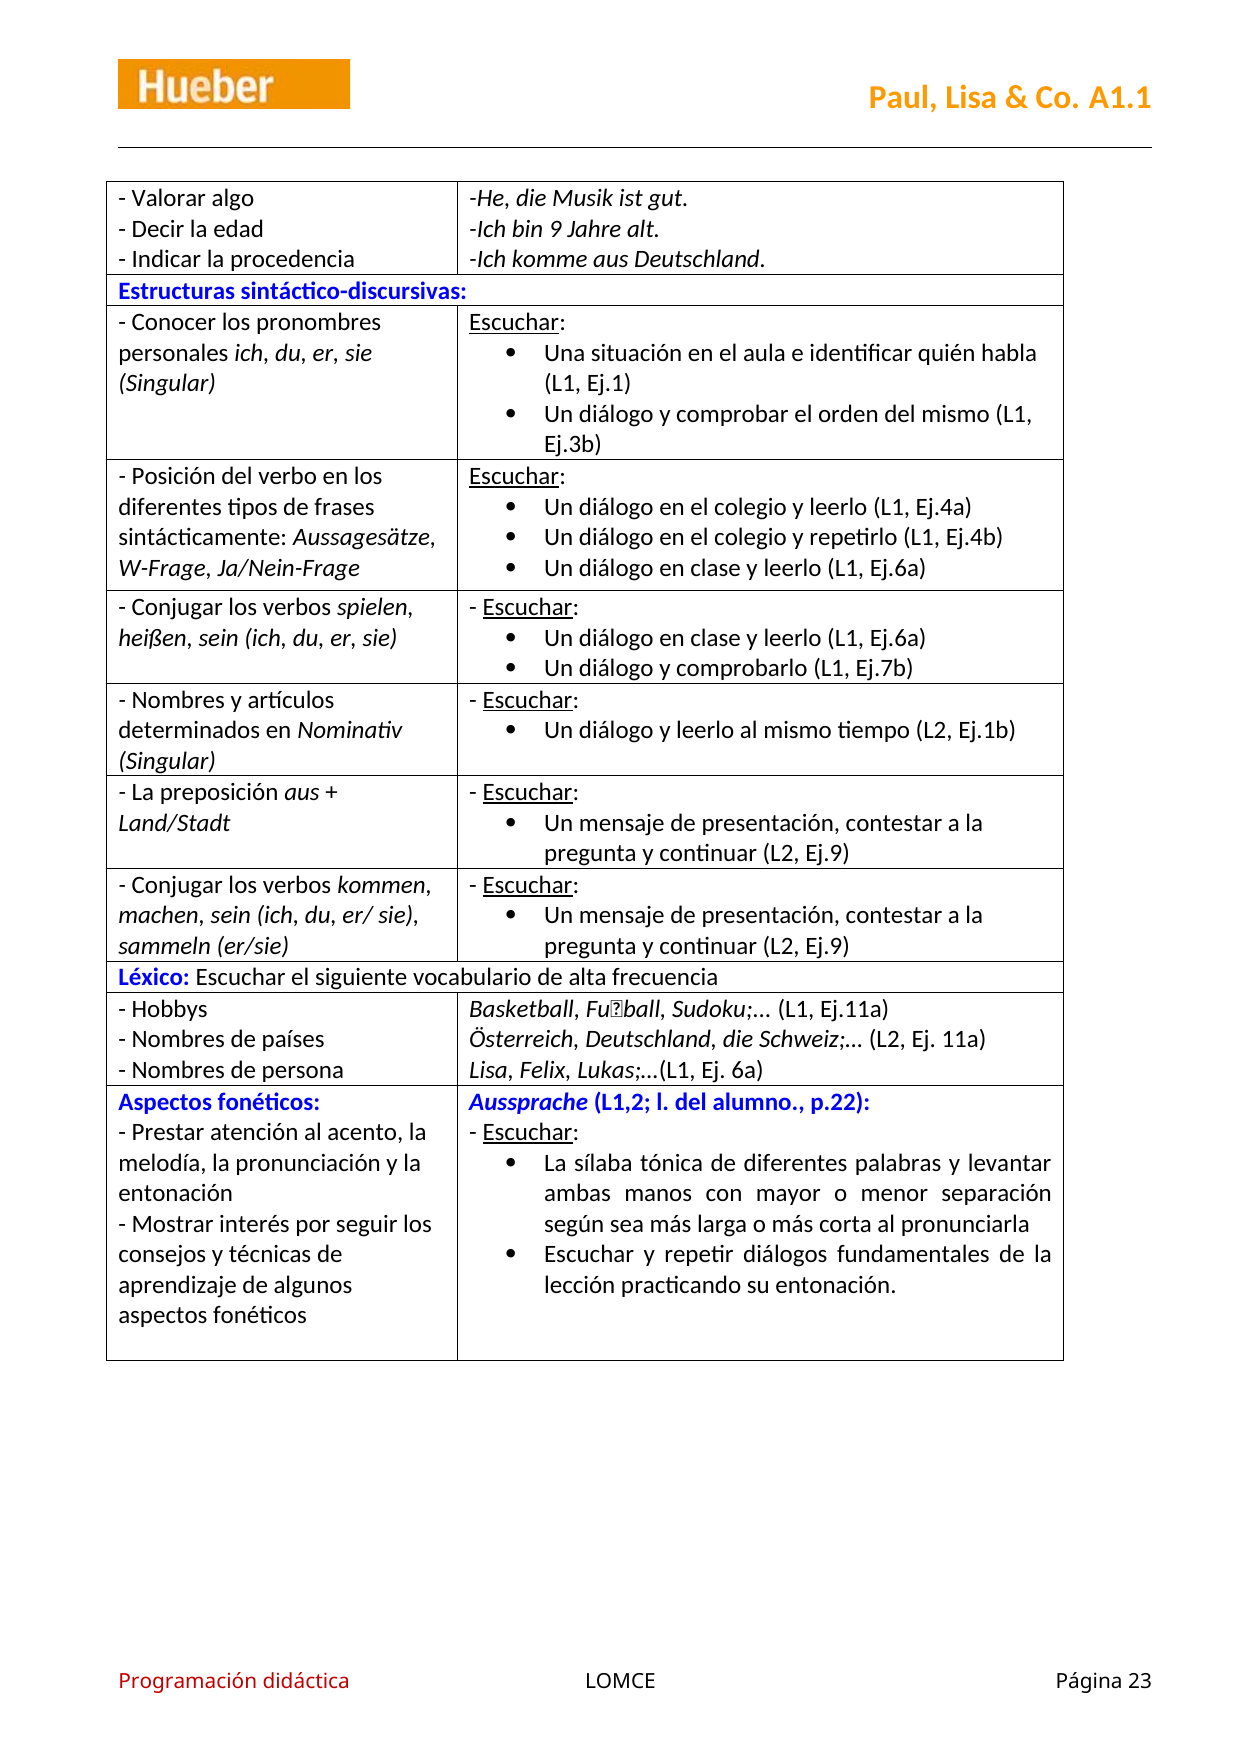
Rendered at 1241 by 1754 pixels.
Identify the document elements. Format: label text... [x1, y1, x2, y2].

table_cell Escuchar: Una situación en el aula e identificar quién habla (L1, Ej.1) Un diálogo y comprobar el orden del mismo (L1, Ej.3b) [458, 306, 1063, 459]
table_cell - Escuchar: Un diálogo en clase y leerlo (L1, Ej.6a) Un diálogo y comprobarlo (L1, Ej.7b) [458, 591, 1063, 683]
table_cell Léxico: Escuchar el siguiente vocabulario de alta frecuencia [107, 962, 1063, 992]
table_cell Aspectos fonéticos: - Prestar atención al acento, la melodía, la pronunciación y la entonación - Mostrar interés por seguir los consejos y técnicas de aprendizaje de algunos aspectos fonéticos [107, 1086, 457, 1360]
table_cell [107, 182, 457, 274]
table_cell - Escuchar: Un mensaje de presentación, contestar a la pregunta y continuar (L2, Ej.9) [458, 869, 1063, 961]
table_cell - Conocer los pronombres personales ich, du, er, sie (Singular) [107, 306, 457, 459]
table_cell Escuchar: Un diálogo en el colegio y leerlo (L1, Ej.4a) Un diálogo en el colegio y repetirlo (L1, Ej.4b) Un diálogo en clase y leerlo (L1, Ej.6a) [458, 460, 1063, 590]
table_cell - Escuchar: Un mensaje de presentación, contestar a la pregunta y continuar (L2, Ej.9) [458, 776, 1063, 868]
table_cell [458, 182, 1063, 274]
picture [118, 59, 351, 109]
table_cell - Nombres y artículos determinados en Nominativ (Singular) [107, 684, 457, 775]
table_cell - Posición del verbo en los diferentes tipos de frases sintácticamente: Aussagesätze, W-Frage, Ja/Nein-Frage [107, 460, 457, 590]
table_cell - Hobbys - Nombres de países - Nombres de persona [107, 993, 457, 1085]
table_cell Basketball, Fu࣌ball, Sudoku;... (L1, Ej.11a) Österreich, Deutschland, die Schweiz;… (L2, Ej. 11a) Lisa, Felix, Lukas;…(L1, Ej. 6a) [458, 993, 1063, 1085]
table_cell Estructuras sintáctico-discursivas: [107, 275, 1063, 305]
table_cell Aussprache (L1,2; l. del alumno., p.22): - Escuchar: La sílaba tónica de diferentes palabras y levantar ambas manos con mayor o menor separación según sea más larga o más corta al pronunciarla Escuchar y repetir diálogos fundamentales de la lección practicando su entonación. [458, 1086, 1063, 1360]
table_cell - La preposición aus + Land/Stadt [107, 776, 457, 868]
table_cell - Conjugar los verbos kommen, machen, sein (ich, du, er/ sie), sammeln (er/sie) [107, 869, 457, 961]
table_cell - Conjugar los verbos spielen, heißen, sein (ich, du, er, sie) [107, 591, 457, 683]
table_cell - Escuchar: Un diálogo y leerlo al mismo tiempo (L2, Ej.1b) [458, 684, 1063, 775]
